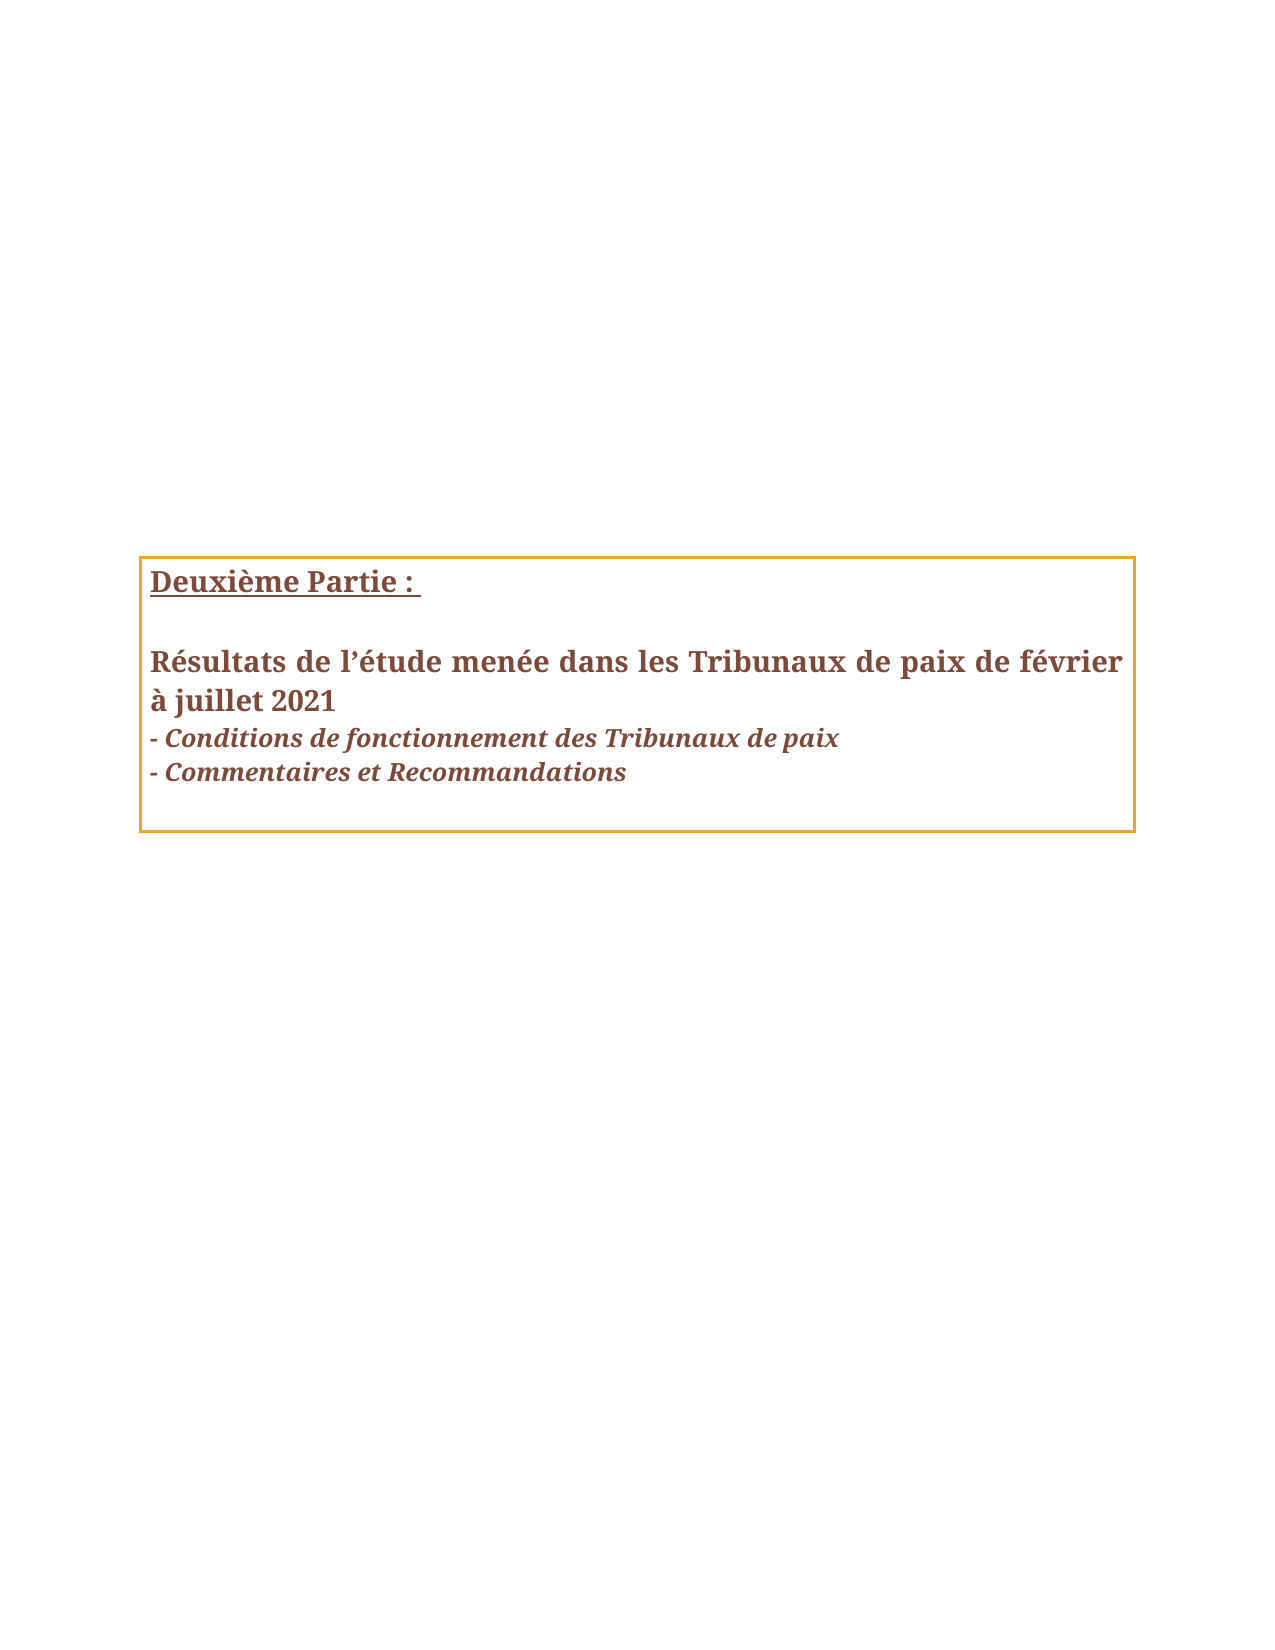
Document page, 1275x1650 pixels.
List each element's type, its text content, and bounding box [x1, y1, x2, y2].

text - Conditions de fonctionnement des Tribunaux de paix [150, 720, 1125, 754]
text Deuxième Partie : [142, 559, 1133, 601]
text Résultats de l’étude menée dans les Tribunaux de paix de février à juillet 2021 [150, 641, 1125, 720]
text - Commentaires et Recommandations [150, 754, 1125, 788]
